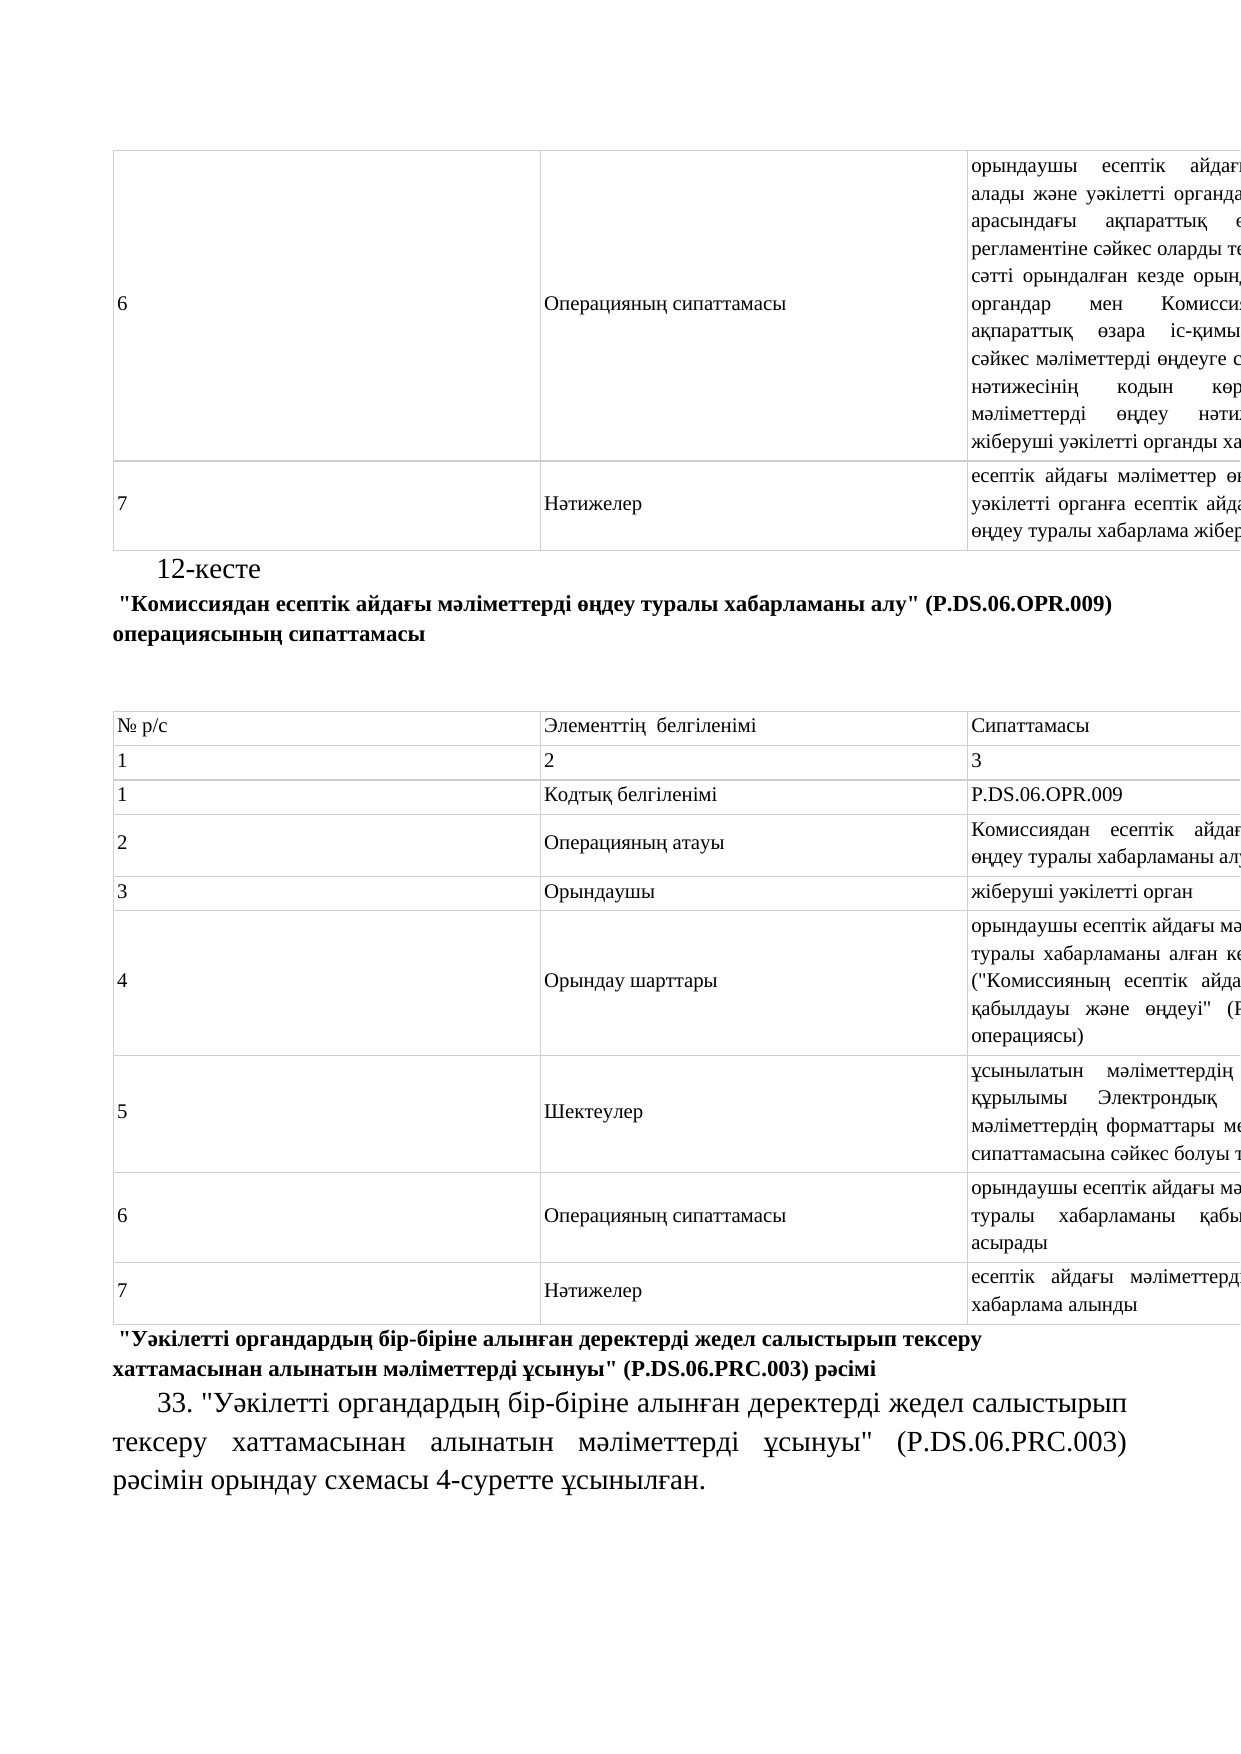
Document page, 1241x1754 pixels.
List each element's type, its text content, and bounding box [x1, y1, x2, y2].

table_cell 7 [114, 462, 540, 550]
table_cell есептік айдағы мәліметтер өңделді, жіберуші уәкілетті органға есептік айдағы мәліметтерді өңдеу туралы хабарлама жіберілді [968, 462, 1240, 550]
table_cell Орындаушы [541, 877, 967, 910]
text 12-кесте [112, 551, 1128, 585]
table_cell Шектеулер [541, 1056, 967, 1172]
table_cell 4 [114, 911, 540, 1055]
table_header Сипаттамасы [968, 712, 1240, 745]
table_cell орындаушы есептік айдағы мәліметтерді өңдеу туралы хабарламаны қабылдауды жүзеге асырады [968, 1173, 1240, 1262]
table_cell 2 [114, 815, 540, 876]
table_cell 3 [968, 746, 1240, 779]
table_cell 1 [114, 746, 540, 779]
table_cell Комиссиядан есептік айдағы мәліметтерді өңдеу туралы хабарламаны алу [968, 815, 1240, 876]
table_header Элементтің белгіленімі [541, 712, 967, 745]
text 33. "Уәкілетті органдардың бір-біріне алынған деректерді жедел салыстырып тексеру хаттамасынан алынатын мәліметтерді ұсынуы" (P.DS.06.PRC.003) рәсімін орындау схемасы 4-суретте ұсынылған. [112, 1385, 1128, 1496]
table_cell 2 [541, 746, 967, 779]
table_cell 6 [114, 1173, 540, 1262]
table_cell 3 [114, 877, 540, 910]
table_cell Нәтижелер [541, 462, 967, 550]
table_cell Операцияның сипаттамасы [541, 151, 967, 460]
table_cell 6 [114, 151, 540, 460]
table_cell 1 [114, 781, 540, 814]
text "Комиссиядан есептік айдағы мәліметтерді өңдеу туралы хабарламаны алу" (P.DS.06.OPR.009) операциясының сипаттамасы [112, 590, 1128, 646]
table_cell орындаушы есептік айдағы мәліметтерді алады және уәкілетті органдар мен Комиссия арасындағы ақпараттық өзара іс-қимыл регламентіне сәйкес оларды тексереді. Тексеру сәтті орындалған кезде орындаушы Уәкілетті органдар мен Комиссия арасындағы ақпараттық өзара іс-қимыл регламентіне сәйкес мәліметтерді өңдеуге сай келетін өңдеу нәтижесінің кодын көрсете отырып, мәліметтерді өңдеу нәтижелері туралы жіберуші уәкілетті органды хабардар етеді [968, 151, 1240, 460]
table_cell жіберуші уәкілетті орган [968, 877, 1240, 910]
table_cell Орындау шарттары [541, 911, 967, 1055]
table_cell ұсынылатын мәліметтердің форматы мен құрылымы Электрондық құжаттар мен мәліметтердің форматтары мен құрылымдары сипаттамасына сәйкес болуы тиіс [968, 1056, 1240, 1172]
table_cell 5 [114, 1056, 540, 1172]
table_cell 7 [114, 1263, 540, 1324]
table_cell P.DS.06.OPR.009 [968, 781, 1240, 814]
text "Уәкілетті органдардың бір-біріне алынған деректерді жедел салыстырып тексеру хаттамасынан алынатын мәліметтерді ұсынуы" (P.DS.06.PRC.003) рәсімі [112, 1325, 1128, 1381]
table_cell Нәтижелер [541, 1263, 967, 1324]
table_cell Операцияның сипаттамасы [541, 1173, 967, 1262]
table_header № р/с [114, 712, 540, 745]
table_cell Кодтық белгіленімі [541, 781, 967, 814]
table_cell есептік айдағы мәліметтерді өңдеу туралы хабарлама алынды [968, 1263, 1240, 1324]
table_cell Операцияның атауы [541, 815, 967, 876]
table_cell орындаушы есептік айдағы мәліметтерді өңдеу туралы хабарламаны алған кезде орындалады ("Комиссияның есептік айдағы мәліметтерді қабылдауы және өңдеуі" (P.DS.06.OPR.008) операциясы) [968, 911, 1240, 1055]
